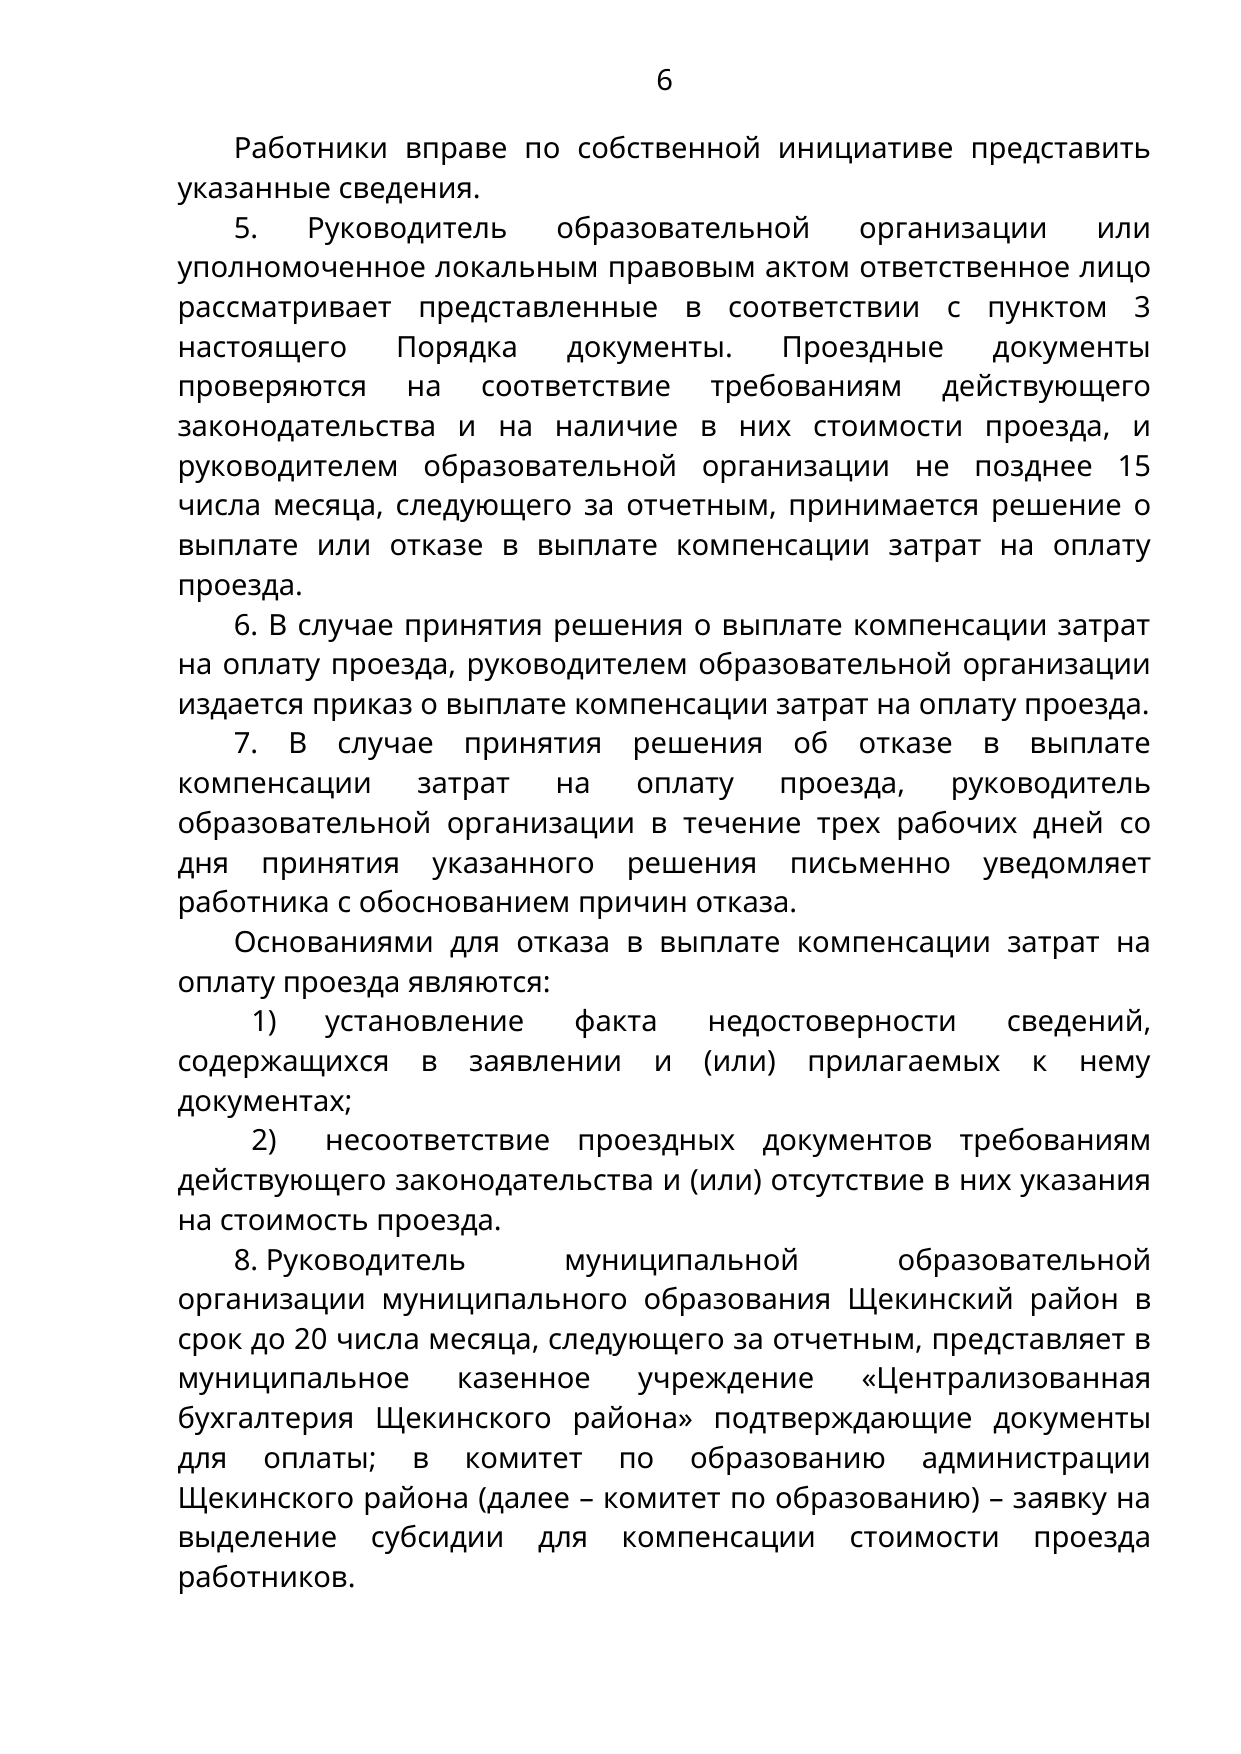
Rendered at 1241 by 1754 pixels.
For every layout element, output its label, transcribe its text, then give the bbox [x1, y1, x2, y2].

text Основаниями для отказа в выплате компенсации затрат на оплату проезда являются: [177, 921, 1152, 1001]
text 6. В случае принятия решения о выплате компенсации затрат на оплату проезда, руководителем образовательной организации издается приказ о выплате компенсации затрат на оплату проезда. [177, 604, 1152, 723]
list несоответствие проездных документов требованиям действующего законодательства и (или) отсутствие в них указания на стоимость проезда. [177, 1120, 1152, 1239]
text Работники вправе по собственной инициативе представить указанные сведения. [177, 127, 1152, 207]
list установление факта недостоверности сведений, содержащихся в заявлении и (или) прилагаемых к нему документах; [177, 1001, 1152, 1120]
text 8. Руководитель муниципальной образовательной организации муниципального образования Щекинский район в срок до 20 числа месяца, следующего за отчетным, представляет в муниципальное казенное учреждение «Централизованная бухгалтерия Щекинского района» подтверждающие документы для оплаты; в комитет по образованию администрации Щекинского района (далее – комитет по образованию) – заявку на выделение субсидии для компенсации стоимости проезда работников. [177, 1239, 1152, 1596]
text 5. Руководитель образовательной организации или уполномоченное локальным правовым актом ответственное лицо рассматривает представленные в соответствии с пунктом 3 настоящего Порядка документы. Проездные документы проверяются на соответствие требованиям действующего законодательства и на наличие в них стоимости проезда, и руководителем образовательной организации не позднее 15 числа месяца, следующего за отчетным, принимается решение о выплате или отказе в выплате компенсации затрат на оплату проезда. [177, 207, 1152, 604]
text 7. В случае принятия решения об отказе в выплате компенсации затрат на оплату проезда, руководитель образовательной организации в течение трех рабочих дней со дня принятия указанного решения письменно уведомляет работника с обоснованием причин отказа. [177, 723, 1152, 921]
